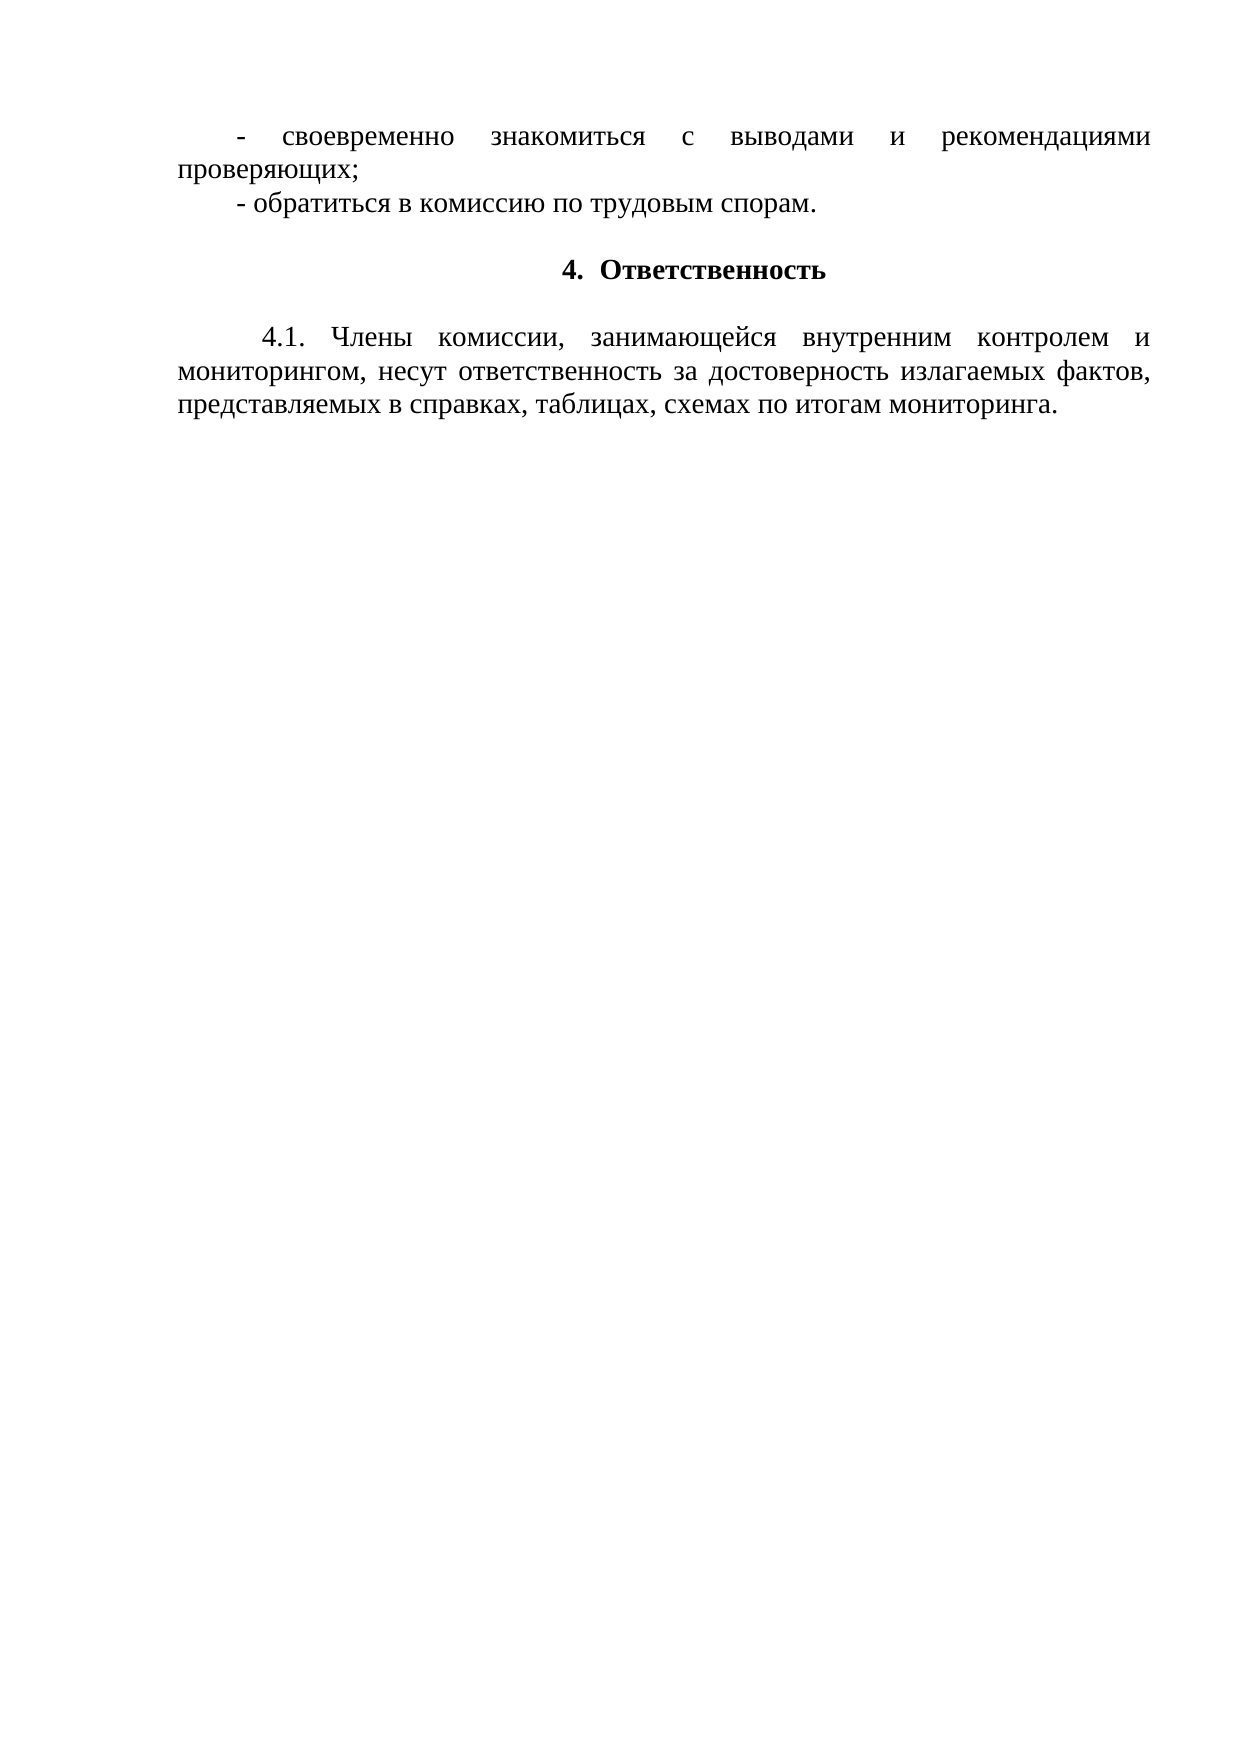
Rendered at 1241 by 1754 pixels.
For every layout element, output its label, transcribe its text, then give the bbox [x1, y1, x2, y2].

list Ответственность [236, 252, 1152, 286]
text - обратиться в комиссию по трудовым спорам. [177, 185, 1152, 219]
text 4.1. Члены комиссии, занимающейся внутренним контролем и мониторингом, несут ответственность за достоверность излагаемых фактов, представляемых в справках, таблицах, схемах по итогам мониторинга. [177, 319, 1152, 420]
text - своевременно знакомиться с выводами и рекомендациями проверяющих; [177, 118, 1152, 185]
